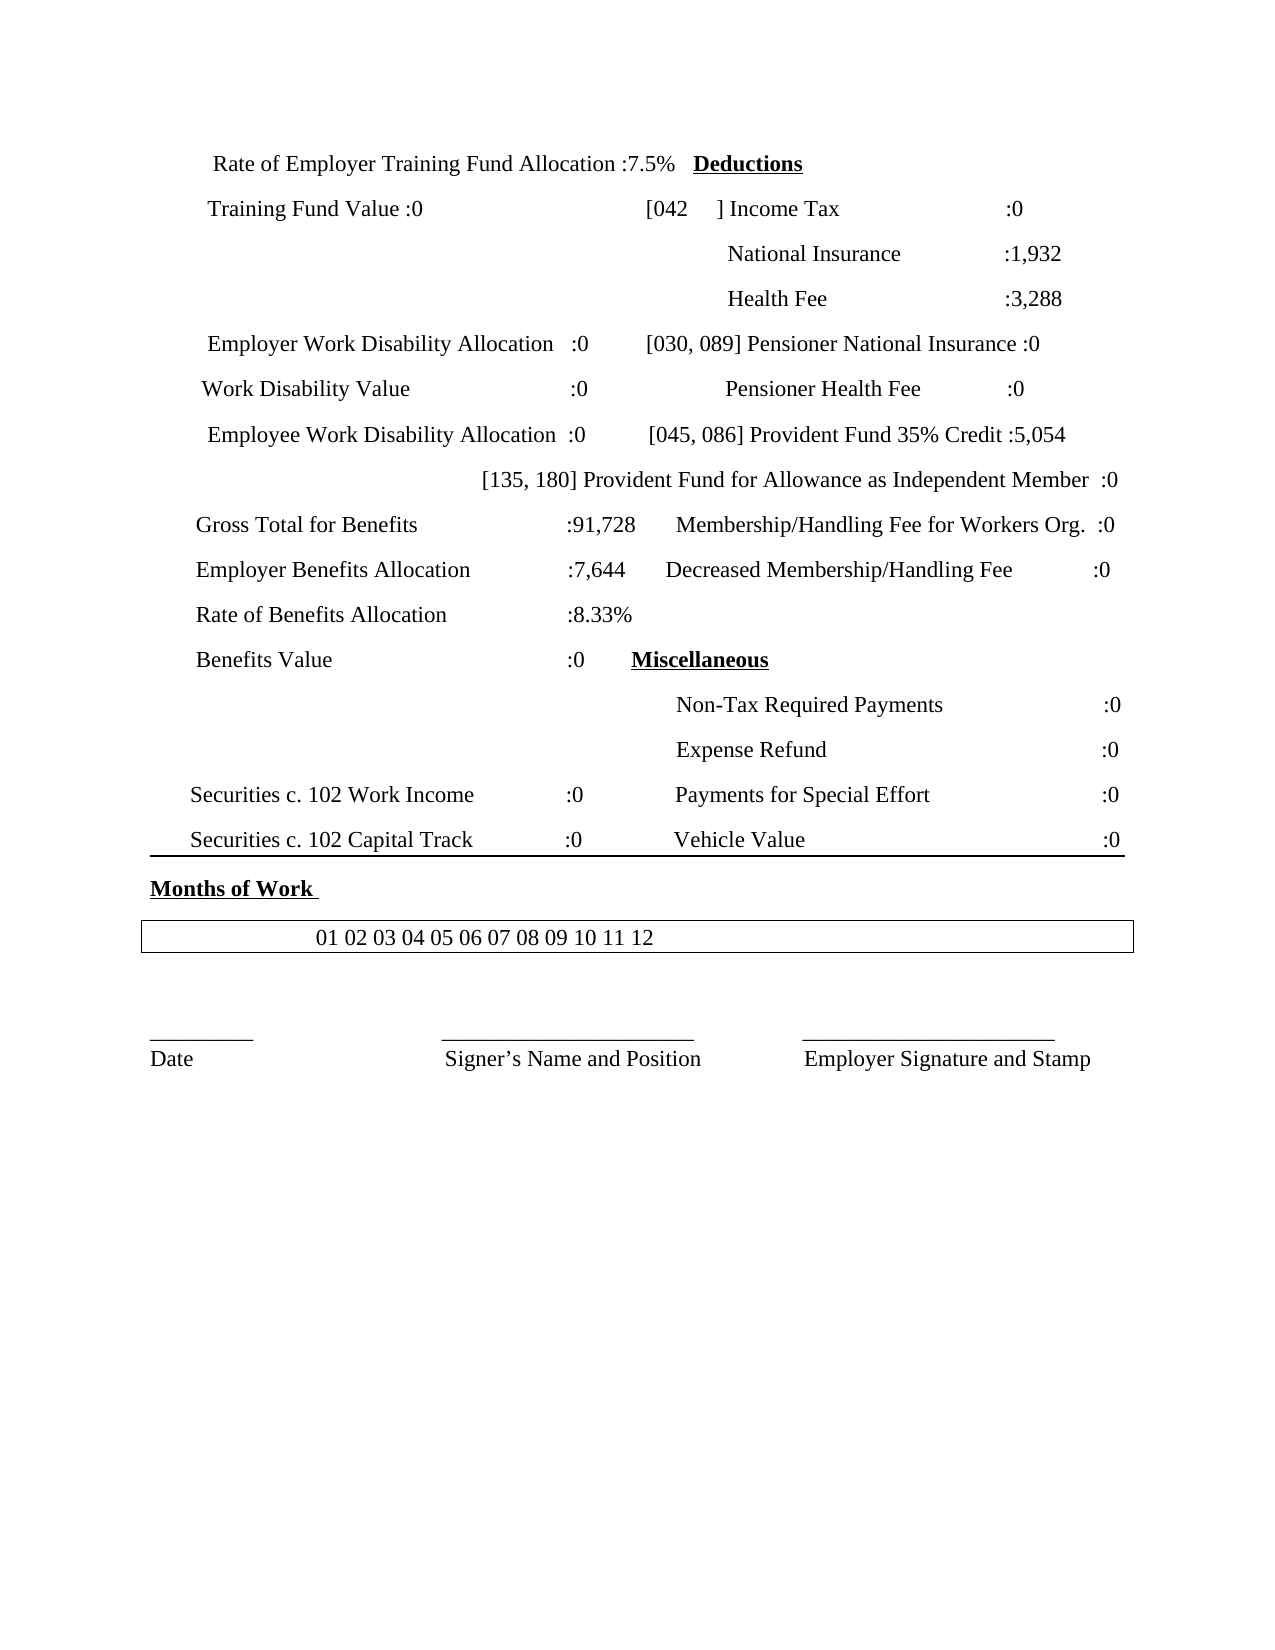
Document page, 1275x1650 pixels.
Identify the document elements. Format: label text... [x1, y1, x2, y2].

text [135, 180] Provident Fund for Allowance as Independent Member :0 [150, 466, 1125, 492]
text Securities c. 102 Work Income :0 Payments for Special Effort :0 [150, 781, 1125, 808]
text Rate of Benefits Allocation :8.33% [150, 601, 1125, 627]
text Months of Work [150, 875, 1125, 902]
text Rate of Employer Training Fund Allocation :7.5% Deductions [150, 150, 1125, 176]
text _________ ______________________ ______________________ [150, 1017, 1125, 1043]
text Employee Work Disability Allocation :0 [045, 086] Provident Fund 35% Credit :5,054 [150, 421, 1125, 447]
text Work Disability Value :0 Pensioner Health Fee :0 [150, 376, 1125, 402]
text Non-Tax Required Payments :0 [150, 691, 1125, 718]
text Securities c. 102 Capital Track :0 Vehicle Value :0 [150, 827, 1125, 855]
text Employer Work Disability Allocation :0 [030, 089] Pensioner National Insurance :0 [150, 330, 1125, 357]
text Training Fund Value :0 [042 ] Income Tax :0 [150, 195, 1125, 221]
text Expense Refund :0 [150, 736, 1125, 763]
text Gross Total for Benefits :91,728 Membership/Handling Fee for Workers Org. :0 [150, 511, 1125, 537]
text 01 02 03 04 05 06 07 08 09 10 11 12 [142, 921, 1133, 952]
text Health Fee :3,288 [150, 285, 1125, 312]
text Benefits Value :0 Miscellaneous [150, 646, 1125, 672]
text Employer Benefits Allocation :7,644 Decreased Membership/Handling Fee :0 [150, 556, 1125, 582]
text Date Signer’s Name and Position Employer Signature and Stamp [150, 1045, 1125, 1072]
text National Insurance :1,932 [150, 240, 1125, 267]
